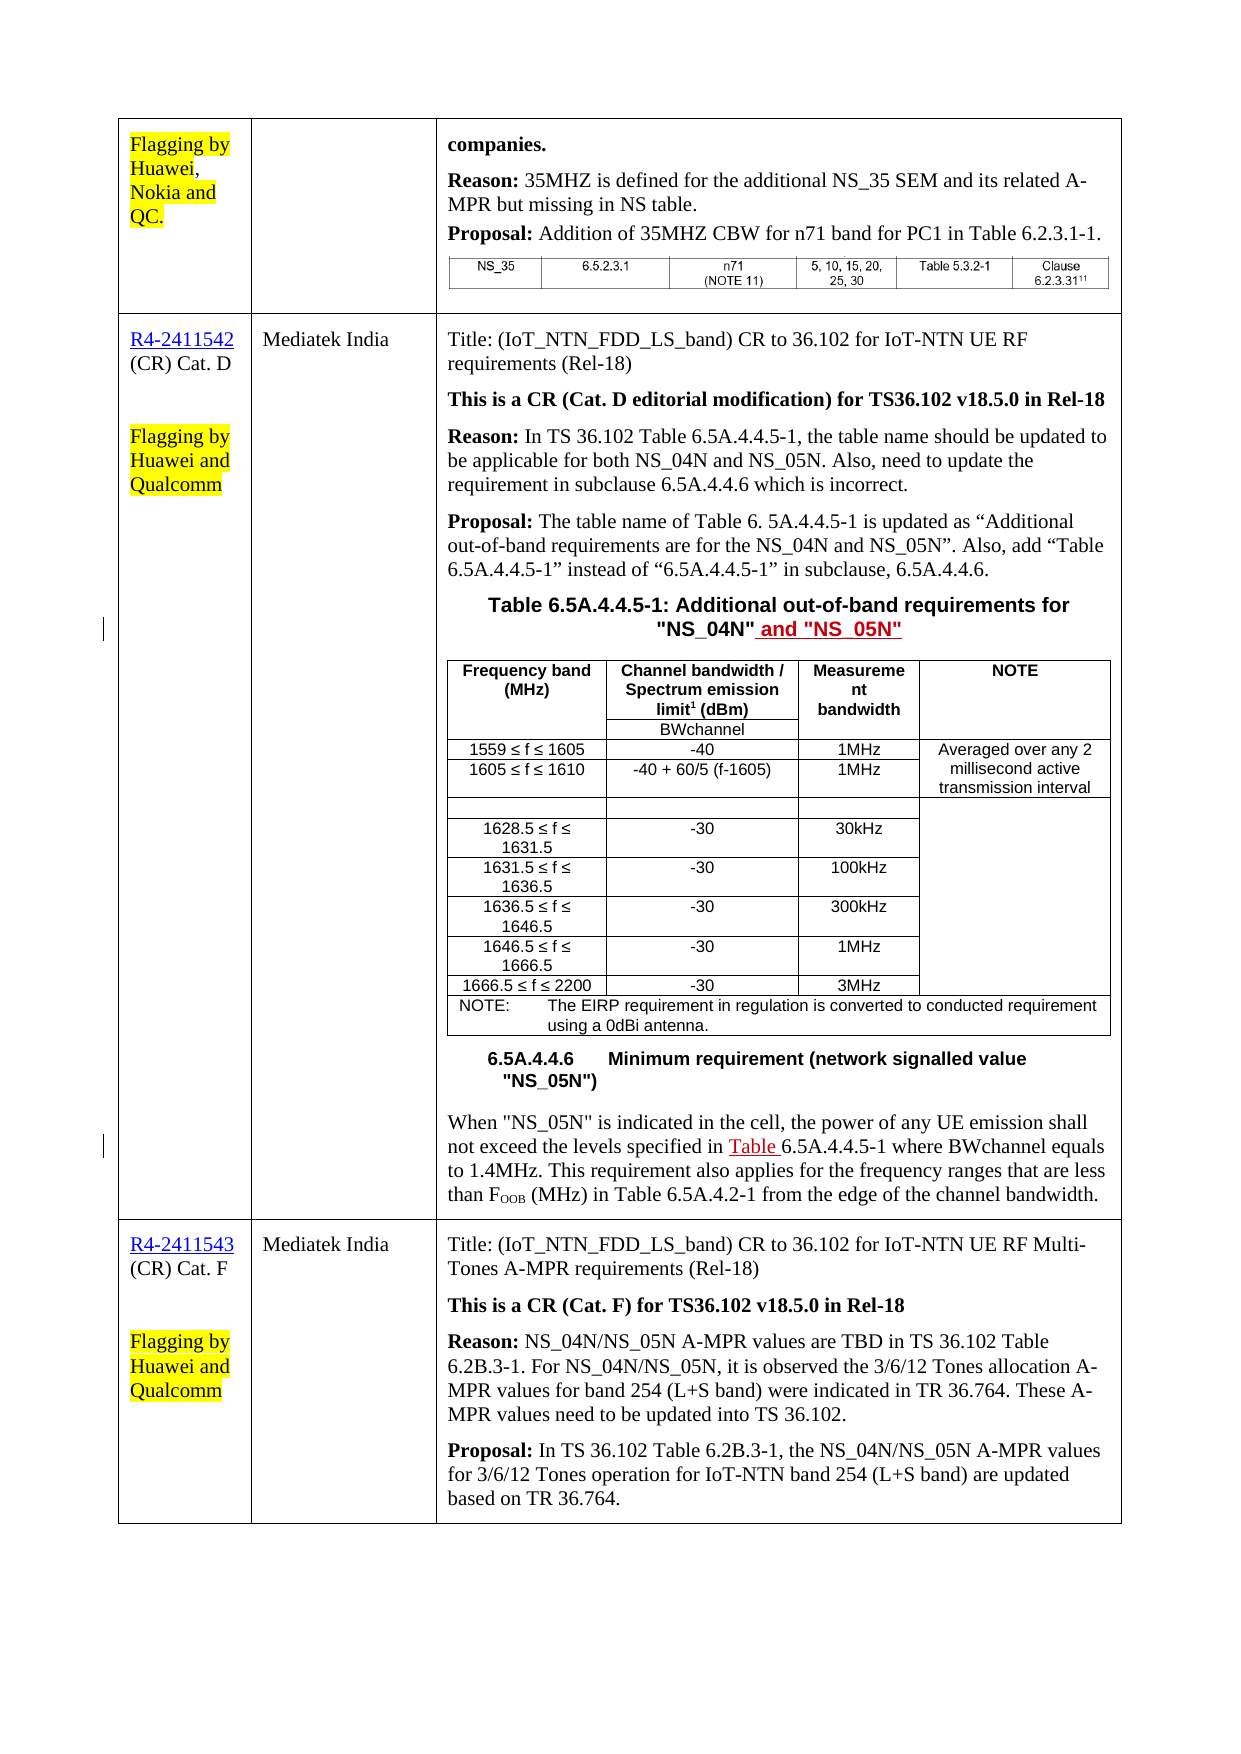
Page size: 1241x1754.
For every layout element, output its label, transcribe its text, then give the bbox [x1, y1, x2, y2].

table_cell Mediatek India [252, 1220, 436, 1523]
picture [447, 256, 1111, 289]
table_cell Title: (IoT_NTN_FDD_LS_band) CR to 36.102 for IoT-NTN UE RF requirements (Rel-18) This is a CR (Cat. D editorial modification) for TS36.102 v18.5.0 in Rel-18 Reason: In TS 36.102 Table 6.5A.4.4.5-1, the table name should be updated to be applicable for both NS_04N and NS_05N. Also, need to update the requirement in subclause 6.5A.4.4.6 which is incorrect. Proposal: The table name of Table 6. 5A.4.4.5-1 is updated as “Additional out-of-band requirements are for the NS_04N and NS_05N”. Also, add “Table 6.5A.4.4.5-1” instead of “6.5A.4.4.5-1” in subclause, 6.5A.4.4.6. Table 6.5A.4.4.5-1: Additional out-of-band requirements for "NS_04N" 6.5A.4.4.6 Minimum requirement (network signalled value "NS_05N") When "NS_05N" is indicated in the cell, the power of any UE emission shall not exceed the levels specified in 6.5A.4.4.5-1 where BWchannel equals to 1.4MHz. This requirement also applies for the frequency ranges that are less than FOOB (MHz) in Table 6.5A.4.2-1 from the edge of the channel bandwidth. [437, 314, 1121, 1219]
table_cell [437, 119, 1121, 313]
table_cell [252, 119, 436, 313]
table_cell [437, 1220, 1121, 1523]
table_cell Mediatek India [252, 314, 436, 1219]
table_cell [119, 119, 251, 313]
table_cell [119, 1220, 251, 1523]
table_cell R4-2411542 (CR) Cat. D Flagging by Huawei and Qualcomm [119, 314, 251, 1219]
